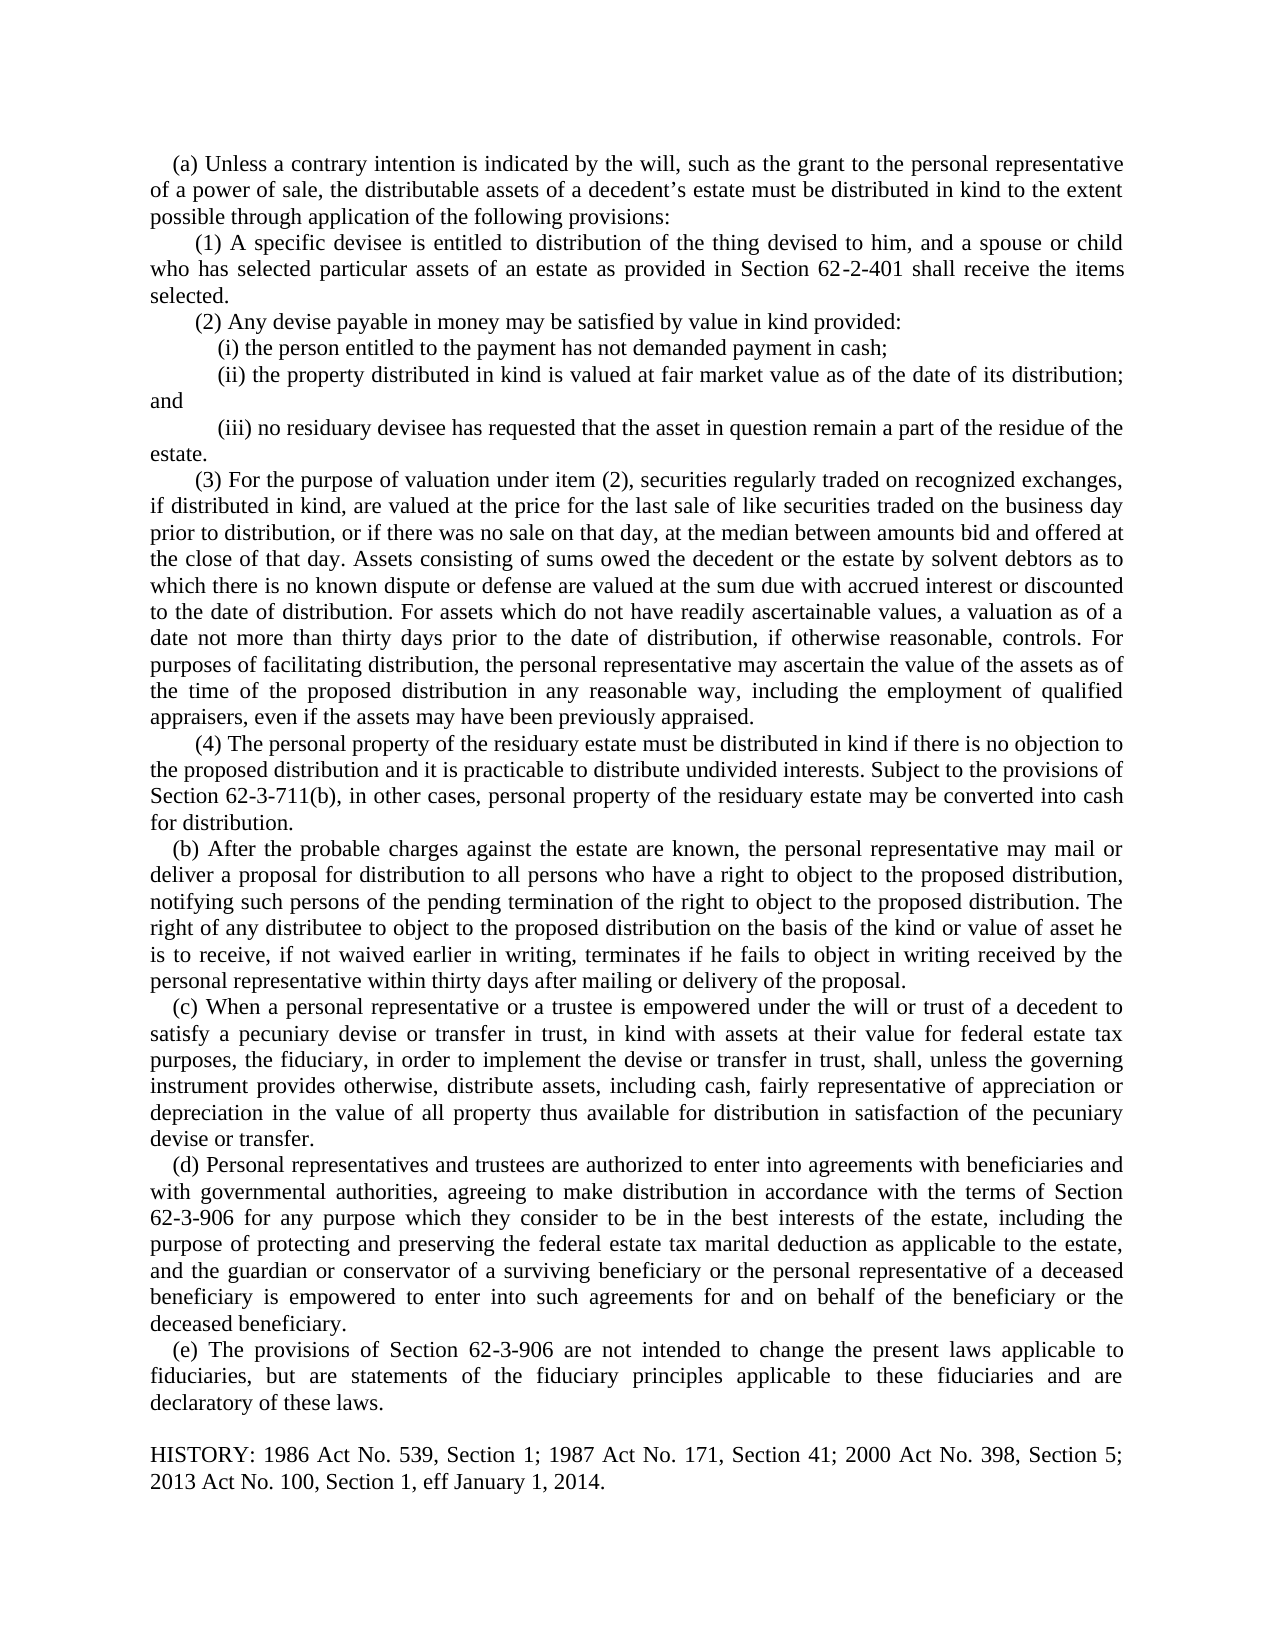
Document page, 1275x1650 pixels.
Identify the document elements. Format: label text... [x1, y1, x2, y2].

text (a) Unless a contrary intention is indicated by the will, such as the grant to the personal representative of a power of sale, the distributable assets of a decedent’s estate must be distributed in kind to the extent possible through application of the following provisions: [150, 150, 1125, 229]
text (2) Any devise payable in money may be satisfied by value in kind provided: [150, 308, 1125, 334]
text (d) Personal representatives and trustees are authorized to enter into agreements with beneficiaries and with governmental authorities, agreeing to make distribution in accordance with the terms of Section 62-3-906 for any purpose which they consider to be in the best interests of the estate, including the purpose of protecting and preserving the federal estate tax marital deduction as applicable to the estate, and the guardian or conservator of a surviving beneficiary or the personal representative of a deceased beneficiary is empowered to enter into such agreements for and on behalf of the beneficiary or the deceased beneficiary. [150, 1151, 1125, 1336]
text (ii) the property distributed in kind is valued at fair market value as of the date of its distribution; and [150, 361, 1125, 413]
text (4) The personal property of the residuary estate must be distributed in kind if there is no objection to the proposed distribution and it is practicable to distribute undivided interests. Subject to the provisions of Section 62-3-711(b), in other cases, personal property of the residuary estate may be converted into cash for distribution. [150, 730, 1125, 835]
text (i) the person entitled to the payment has not demanded payment in cash; [150, 334, 1125, 361]
text HISTORY: 1986 Act No. 539, Section 1; 1987 Act No. 171, Section 41; 2000 Act No. 398, Section 5; 2013 Act No. 100, Section 1, eff January 1, 2014. [150, 1441, 1125, 1494]
text (iii) no residuary devisee has requested that the asset in question remain a part of the residue of the estate. [150, 413, 1125, 466]
text (3) For the purpose of valuation under item (2), securities regularly traded on recognized exchanges, if distributed in kind, are valued at the price for the last sale of like securities traded on the business day prior to distribution, or if there was no sale on that day, at the median between amounts bid and offered at the close of that day. Assets consisting of sums owed the decedent or the estate by solvent debtors as to which there is no known dispute or defense are valued at the sum due with accrued interest or discounted to the date of distribution. For assets which do not have readily ascertainable values, a valuation as of a date not more than thirty days prior to the date of distribution, if otherwise reasonable, controls. For purposes of facilitating distribution, the personal representative may ascertain the value of the assets as of the time of the proposed distribution in any reasonable way, including the employment of qualified appraisers, even if the assets may have been previously appraised. [150, 466, 1125, 730]
text (b) After the probable charges against the estate are known, the personal representative may mail or deliver a proposal for distribution to all persons who have a right to object to the proposed distribution, notifying such persons of the pending termination of the right to object to the proposed distribution. The right of any distributee to object to the proposed distribution on the basis of the kind or value of asset he is to receive, if not waived earlier in writing, terminates if he fails to object in writing received by the personal representative within thirty days after mailing or delivery of the proposal. [150, 835, 1125, 993]
text (e) The provisions of Section 62-3-906 are not intended to change the present laws applicable to fiduciaries, but are statements of the fiduciary principles applicable to these fiduciaries and are declaratory of these laws. [150, 1336, 1125, 1415]
text (1) A specific devisee is entitled to distribution of the thing devised to him, and a spouse or child who has selected particular assets of an estate as provided in Section 62-2-401 shall receive the items selected. [150, 229, 1125, 308]
text (c) When a personal representative or a trustee is empowered under the will or trust of a decedent to satisfy a pecuniary devise or transfer in trust, in kind with assets at their value for federal estate tax purposes, the fiduciary, in order to implement the devise or transfer in trust, shall, unless the governing instrument provides otherwise, distribute assets, including cash, fairly representative of appreciation or depreciation in the value of all property thus available for distribution in satisfaction of the pecuniary devise or transfer. [150, 993, 1125, 1151]
